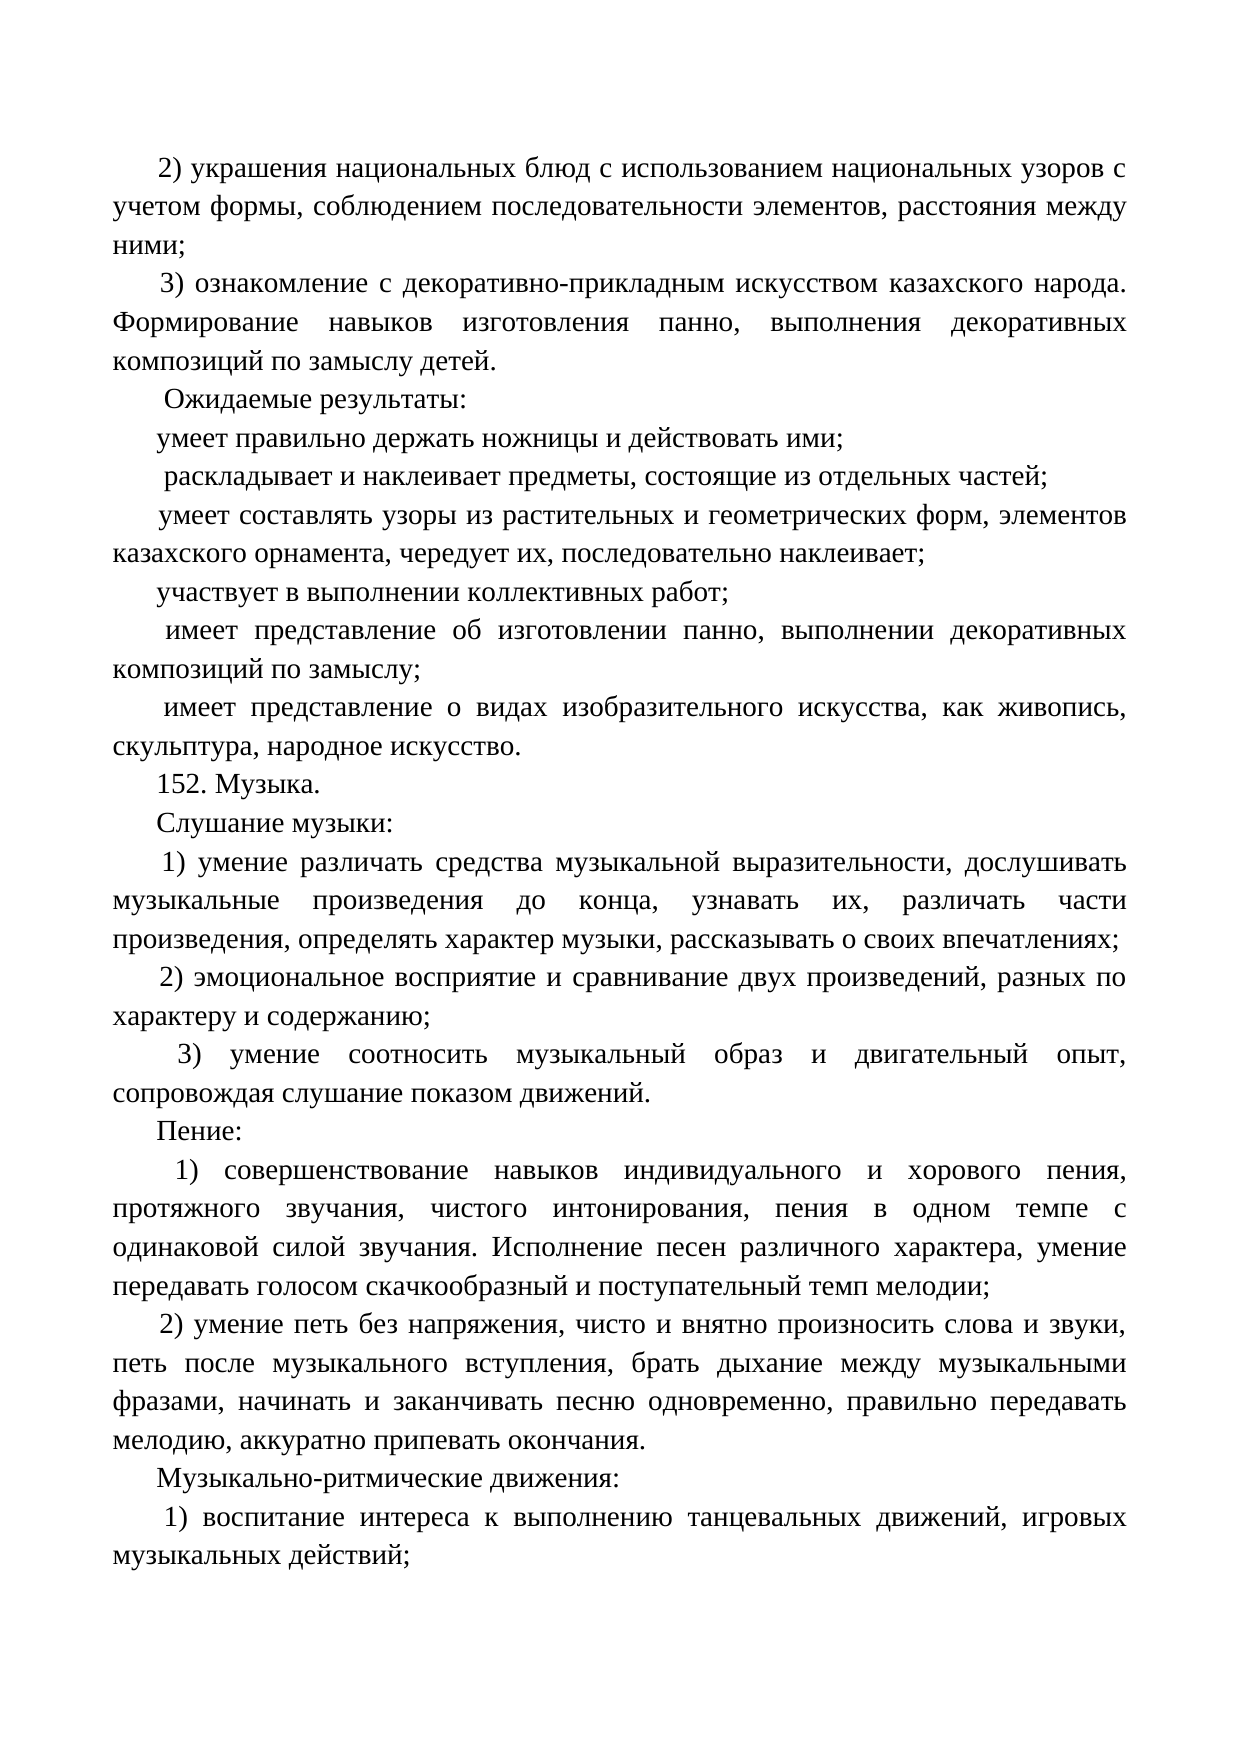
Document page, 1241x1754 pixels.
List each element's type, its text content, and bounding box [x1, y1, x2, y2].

text 2) украшения национальных блюд с использованием национальных узоров с учетом формы, соблюдением последовательности элементов, расстояния между ними; [112, 150, 1128, 261]
text 152. Музыка. [112, 767, 1128, 800]
text 2) умение петь без напряжения, чисто и внятно произносить слова и звуки, петь после музыкального вступления, брать дыхание между музыкальными фразами, начинать и заканчивать песню одновременно, правильно передавать мелодию, аккуратно припевать окончания. [112, 1306, 1128, 1455]
text 2) эмоциональное восприятие и сравнивание двух произведений, разных по характеру и содержанию; [112, 959, 1128, 1031]
text раскладывает и наклеивает предметы, состоящие из отдельных частей; [112, 458, 1128, 492]
text 1) воспитание интереса к выполнению танцевальных движений, игровых музыкальных действий; [112, 1499, 1128, 1571]
text Слушание музыки: [112, 805, 1128, 839]
text 1) умение различать средства музыкальной выразительности, дослушивать музыкальные произведения до конца, узнавать их, различать части произведения, определять характер музыки, рассказывать о своих впечатлениях; [112, 844, 1128, 954]
text умеет правильно держать ножницы и действовать ими; [112, 420, 1128, 453]
text 3) умение соотносить музыкальный образ и двигательный опыт, сопровождая слушание показом движений. [112, 1036, 1128, 1108]
text Ожидаемые результаты: [112, 381, 1128, 415]
text имеет представление об изготовлении панно, выполнении декоративных композиций по замыслу; [112, 612, 1128, 684]
text 1) совершенствование навыков индивидуального и хорового пения, протяжного звучания, чистого интонирования, пения в одном темпе с одинаковой силой звучания. Исполнение песен различного характера, умение передавать голосом скачкообразный и поступательный темп мелодии; [112, 1152, 1128, 1301]
text умеет составлять узоры из растительных и геометрических форм, элементов казахского орнамента, чередует их, последовательно наклеивает; [112, 497, 1128, 569]
text Пение: [112, 1113, 1128, 1147]
text участвует в выполнении коллективных работ; [112, 574, 1128, 607]
text Музыкально-ритмические движения: [112, 1460, 1128, 1494]
text 3) ознакомление с декоративно-прикладным искусством казахского народа. Формирование навыков изготовления панно, выполнения декоративных композиций по замыслу детей. [112, 266, 1128, 376]
text имеет представление о видах изобразительного искусства, как живопись, скульптура, народное искусство. [112, 689, 1128, 762]
